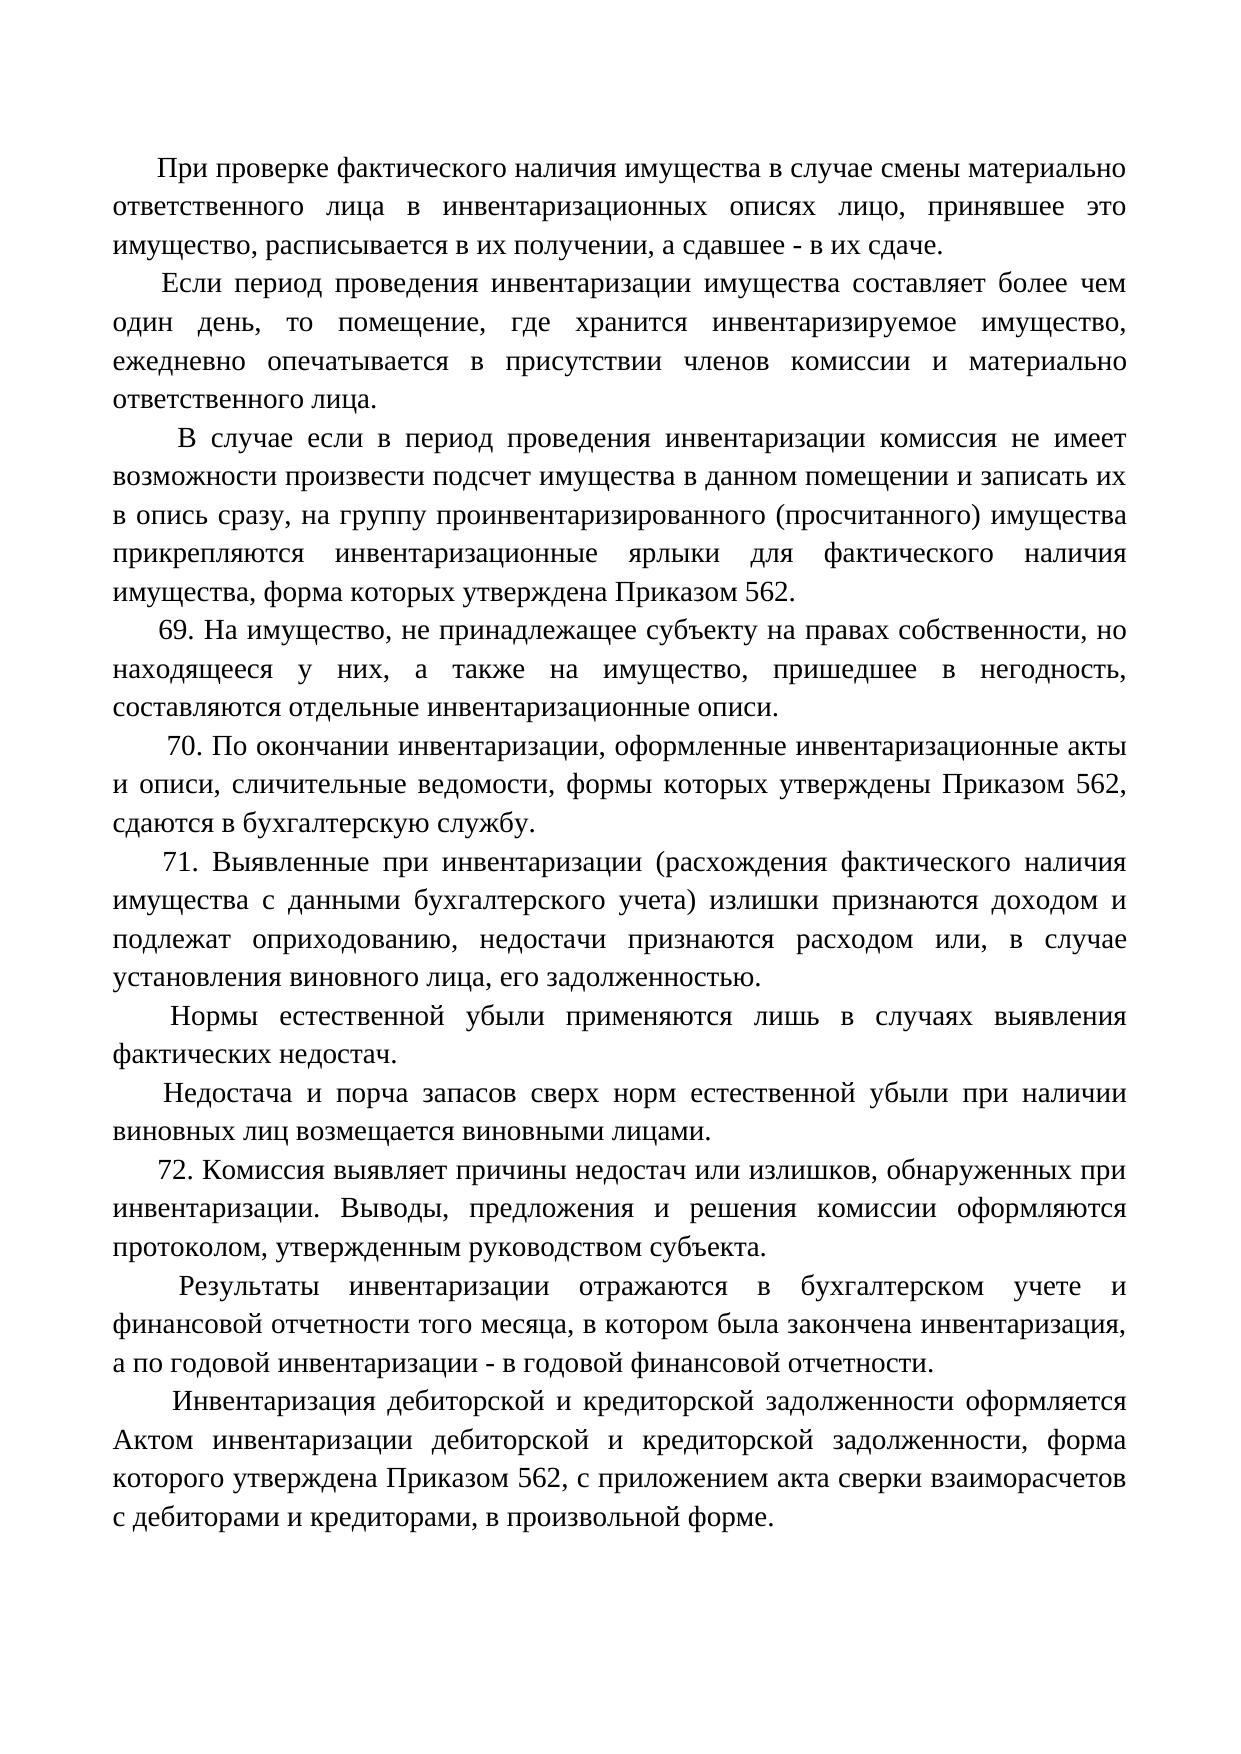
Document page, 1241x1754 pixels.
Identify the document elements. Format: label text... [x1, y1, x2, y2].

text 71. Выявленные при инвентаризации (расхождения фактического наличия имущества с данными бухгалтерского учета) излишки признаются доходом и подлежат оприходованию, недостачи признаются расходом или, в случае установления виновного лица, его задолженностью. [112, 844, 1128, 993]
text В случае если в период проведения инвентаризации комиссия не имеет возможности произвести подсчет имущества в данном помещении и записать их в опись сразу, на группу проинвентаризированного (просчитанного) имущества прикрепляются инвентаризационные ярлыки для фактического наличия имущества, форма которых утверждена Приказом 562. [112, 420, 1128, 607]
text 69. На имущество, не принадлежащее субъекту на правах собственности, но находящееся у них, а также на имущество, пришедшее в негодность, составляются отдельные инвентаризационные описи. [112, 612, 1128, 723]
text Нормы естественной убыли применяются лишь в случаях выявления фактических недостач. [112, 998, 1128, 1070]
text При проверке фактического наличия имущества в случае смены материально ответственного лица в инвентаризационных описях лицо, принявшее это имущество, расписывается в их получении, а сдавшее - в их сдаче. [112, 150, 1128, 261]
text Результаты инвентаризации отражаются в бухгалтерском учете и финансовой отчетности того месяца, в котором была закончена инвентаризация, а по годовой инвентаризации - в годовой финансовой отчетности. [112, 1268, 1128, 1378]
text Недостача и порча запасов сверх норм естественной убыли при наличии виновных лиц возмещается виновными лицами. [112, 1075, 1128, 1147]
text 70. По окончании инвентаризации, оформленные инвентаризационные акты и описи, сличительные ведомости, формы которых утверждены Приказом 562, сдаются в бухгалтерскую службу. [112, 728, 1128, 839]
text 72. Комиссия выявляет причины недостач или излишков, обнаруженных при инвентаризации. Выводы, предложения и решения комиссии оформляются протоколом, утвержденным руководством субъекта. [112, 1152, 1128, 1263]
text Инвентаризация дебиторской и кредиторской задолженности оформляется Актом инвентаризации дебиторской и кредиторской задолженности, форма которого утверждена Приказом 562, с приложением акта сверки взаиморасчетов с дебиторами и кредиторами, в произвольной форме. [112, 1383, 1128, 1532]
text Если период проведения инвентаризации имущества составляет более чем один день, то помещение, где хранится инвентаризируемое имущество, ежедневно опечатывается в присутствии членов комиссии и материально ответственного лица. [112, 266, 1128, 415]
